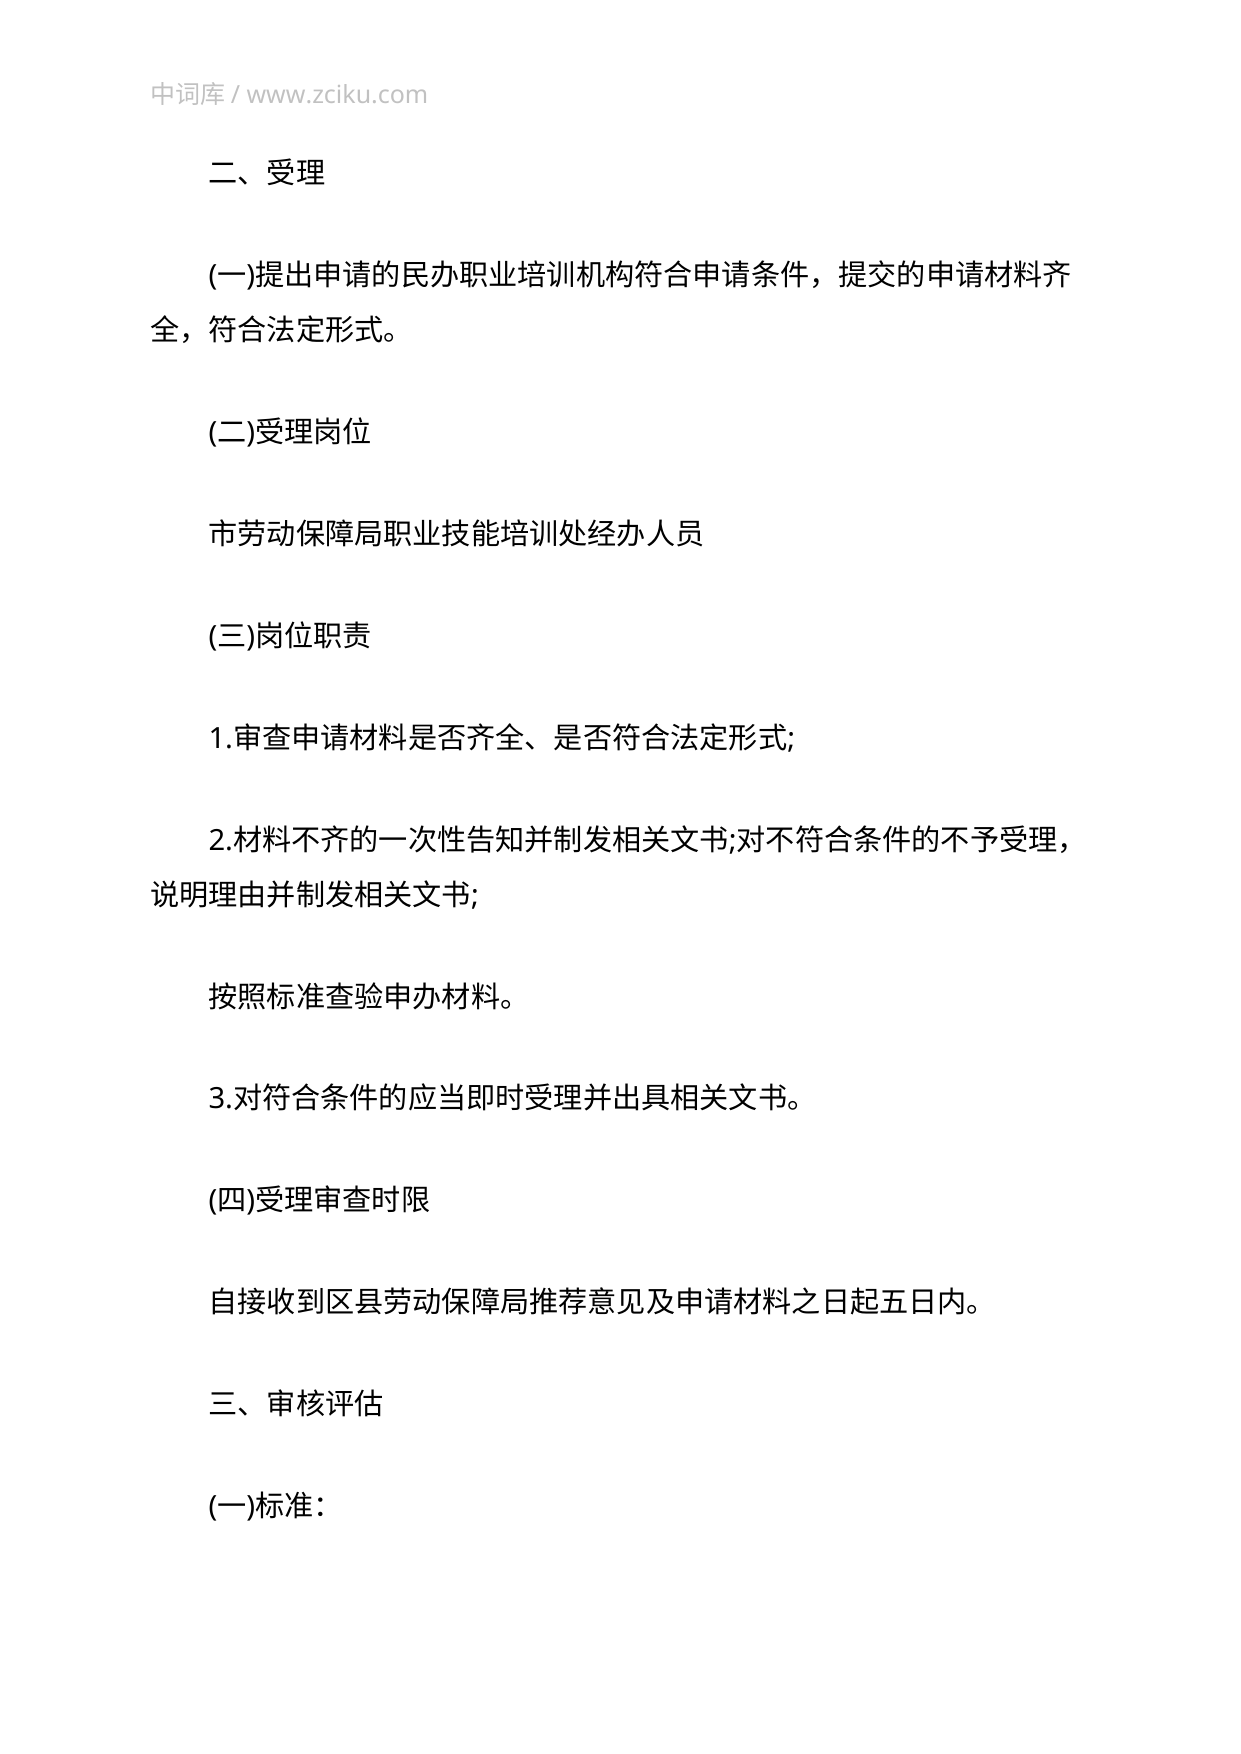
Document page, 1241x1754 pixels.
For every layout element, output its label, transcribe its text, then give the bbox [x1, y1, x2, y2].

text 二、受理 [150, 150, 1090, 192]
text 三、审核评估 [150, 1381, 1090, 1423]
text 市劳动保障局职业技能培训处经办人员 [150, 511, 1090, 553]
text (四)受理审查时限 [150, 1177, 1090, 1219]
text 1.审查申请材料是否齐全、是否符合法定形式; [150, 714, 1090, 757]
text (二)受理岗位 [150, 408, 1090, 451]
text (一)提出申请的民办职业培训机构符合申请条件，提交的申请材料齐全，符合法定形式。 [150, 252, 1090, 349]
text (三)岗位职责 [150, 612, 1090, 655]
text 3.对符合条件的应当即时受理并出具相关文书。 [150, 1075, 1090, 1117]
text 自接收到区县劳动保障局推荐意见及申请材料之日起五日内。 [150, 1279, 1090, 1321]
text (一)标准： [150, 1482, 1090, 1525]
text 2.材料不齐的一次性告知并制发相关文书;对不符合条件的不予受理，说明理由并制发相关文书; [150, 816, 1090, 914]
text 按照标准查验申办材料。 [150, 973, 1090, 1016]
